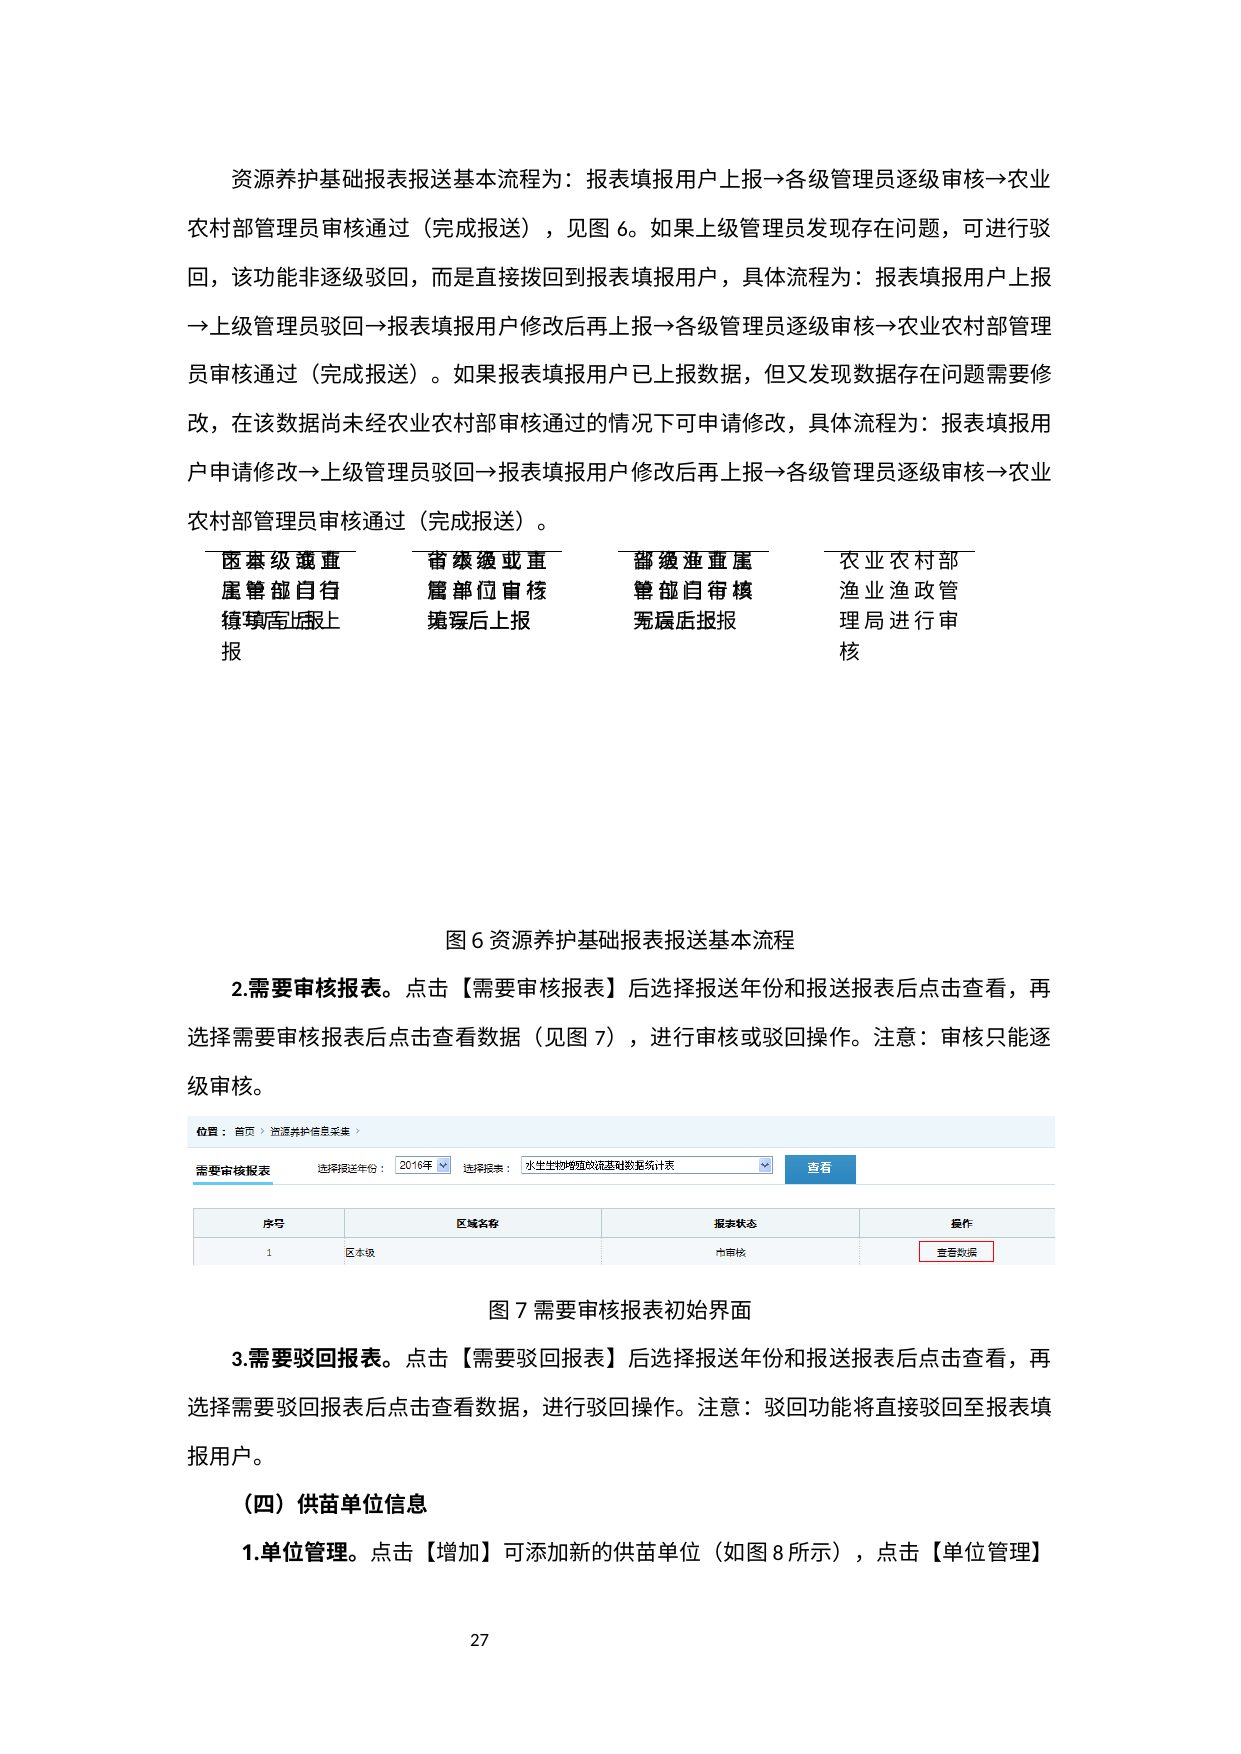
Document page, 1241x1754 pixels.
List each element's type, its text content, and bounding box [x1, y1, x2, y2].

text 资源养护基础报表报送基本流程为：报表填报用户上报→各级管理员逐级审核→农业农村部管理员审核通过（完成报送），见图6。如果上级管理员发现存在问题，可进行驳回，该功能非逐级驳回，而是直接拨回到报表填报用户，具体流程为：报表填报用户上报→上级管理员驳回→报表填报用户修改后再上报→各级管理员逐级审核→农业农村部管理员审核通过（完成报送）。如果报表填报用户已上报数据，但又发现数据存在问题需要修改，在该数据尚未经农业农村部审核通过的情况下可申请修改，具体流程为：报表填报用户申请修改→上级管理员驳回→报表填报用户修改后再上报→各级管理员逐级审核→农业农村部管理员审核通过（完成报送）。 [187, 162, 1053, 536]
text （四）供苗单位信息 [187, 1487, 1053, 1519]
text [187, 1535, 1053, 1567]
text 2.需要审核报表。点击【需要审核报表】后选择报送年份和报送报表后点击查看，再选择需要审核报表后点击查看数据（见图7），进行审核或驳回操作。注意：审核只能逐级审核。 [187, 971, 1053, 1101]
text 图7 需要审核报表初始界面 [187, 1292, 1053, 1325]
text 图6 资源养护基础报表报送基本流程 [187, 922, 1053, 955]
text 3.需要驳回报表。点击【需要驳回报表】后选择报送年份和报送报表后点击查看，再选择需要驳回报表后点击查看数据，进行驳回操作。注意：驳回功能将直接驳回至报表填报用户。 [187, 1341, 1053, 1471]
picture [187, 1116, 1055, 1265]
